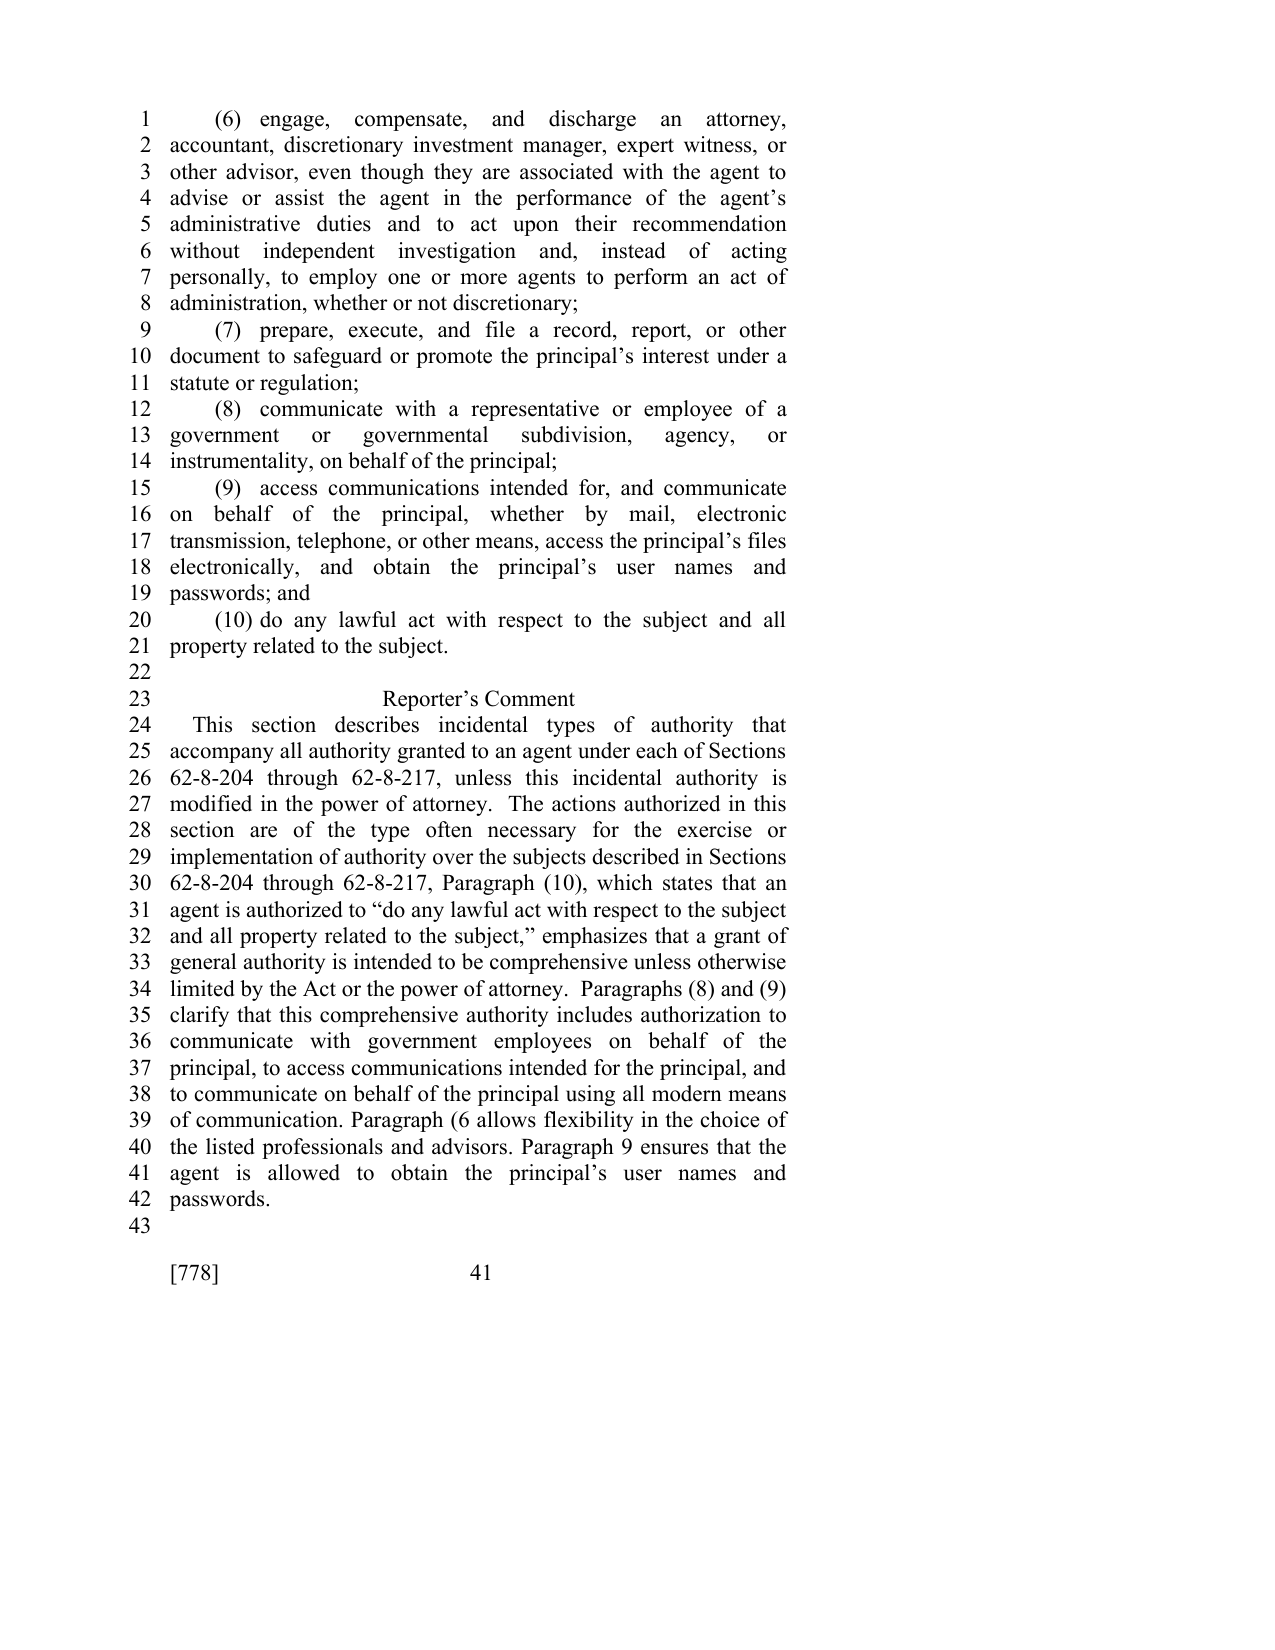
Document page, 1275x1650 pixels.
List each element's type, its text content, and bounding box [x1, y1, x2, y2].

text Reporter’s Comment [169, 685, 787, 711]
text (9) access communications intended for, and communicate on behalf of the principal, whether by mail, electronic transmission, telephone, or other means, access the principal’s files electronically, and obtain the principal’s user names and passwords; and [169, 474, 787, 606]
text This section describes incidental types of authority that accompany all authority granted to an agent under each of Sections 62-8-204 through 62-8-217, unless this incidental authority is modified in the power of attorney. The actions authorized in this section are of the type often necessary for the exercise or implementation of authority over the subjects described in Sections 62-8-204 through 62-8-217, Paragraph (10), which states that an agent is authorized to “do any lawful act with respect to the subject and all property related to the subject,” emphasizes that a grant of general authority is intended to be comprehensive unless otherwise limited by the Act or the power of attorney. Paragraphs (8) and (9) clarify that this comprehensive authority includes authorization to communicate with government employees on behalf of the principal, to access communications intended for the principal, and to communicate on behalf of the principal using all modern means of communication. Paragraph (6 allows flexibility in the choice of the listed professionals and advisors. Paragraph 9 ensures that the agent is allowed to obtain the principal’s user names and passwords. [169, 711, 787, 1212]
text (7) prepare, execute, and file a record, report, or other document to safeguard or promote the principal’s interest under a statute or regulation; [169, 316, 787, 395]
text (6) engage, compensate, and discharge an attorney, accountant, discretionary investment manager, expert witness, or other advisor, even though they are associated with the agent to advise or assist the agent in the performance of the agent’s administrative duties and to act upon their recommendation without independent investigation and, instead of acting personally, to employ one or more agents to perform an act of administration, whether or not discretionary; [169, 105, 787, 316]
text (8) communicate with a representative or employee of a government or governmental subdivision, agency, or instrumentality, on behalf of the principal; [169, 395, 787, 474]
text (10) do any lawful act with respect to the subject and all property related to the subject. [169, 606, 787, 658]
